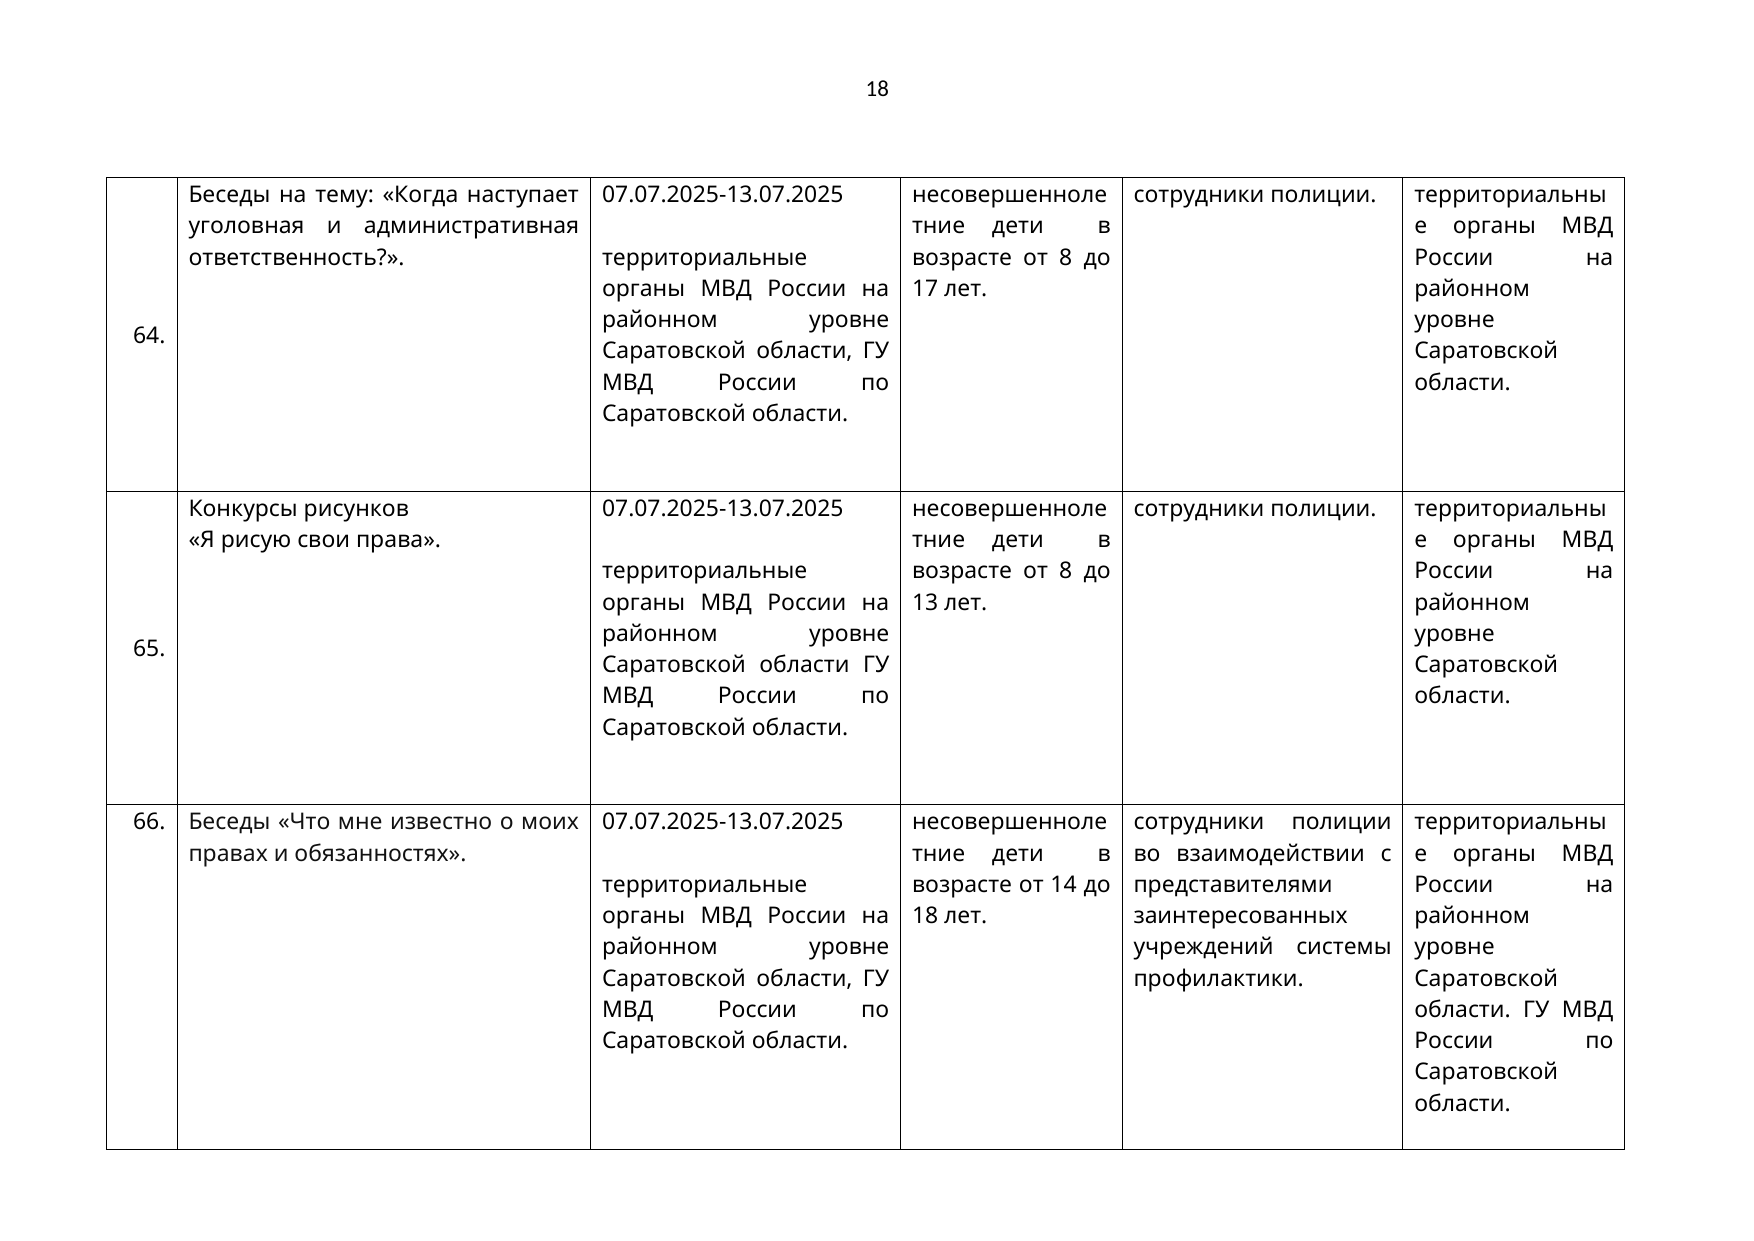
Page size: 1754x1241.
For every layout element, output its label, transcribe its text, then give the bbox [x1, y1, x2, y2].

table_cell несовершеннолетние дети в возрасте от 8 до 17 лет. [901, 178, 1122, 491]
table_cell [1403, 178, 1624, 491]
table_cell сотрудники полиции во взаимодействии с представителями заинтересованных учреждений системы профилактики. [1123, 805, 1402, 1149]
table_cell несовершеннолетние дети в возрасте от 8 до 13 лет. [901, 492, 1122, 804]
table_cell сотрудники полиции. [1123, 492, 1402, 804]
table_cell 07.07.2025-13.07.2025 территориальные органы МВД России на районном уровне Саратовской области, ГУ МВД России по Саратовской области. [591, 805, 900, 1149]
table_cell 07.07.2025-13.07.2025 территориальные органы МВД России на районном уровне Саратовской области ГУ МВД России по Саратовской области. [591, 492, 900, 804]
table_cell [107, 805, 177, 1149]
table_cell [107, 178, 177, 491]
table_cell Конкурсы рисунков «Я рисую свои права». [178, 492, 590, 804]
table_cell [901, 805, 1122, 1149]
table_cell [107, 492, 177, 804]
table_cell территориальные органы МВД России на районном уровне Саратовской области. [1403, 492, 1624, 804]
table_cell сотрудники полиции. [1123, 178, 1402, 491]
table_cell территориальные органы МВД России на районном уровне Саратовской области. ГУ МВД России по Саратовской области. [1403, 805, 1624, 1149]
table_cell Беседы на тему: «Когда наступает уголовная и административная ответственность?». [178, 178, 590, 491]
table_cell 07.07.2025-13.07.2025 территориальные органы МВД России на районном уровне Саратовской области, ГУ МВД России по Саратовской области. [591, 178, 900, 491]
table_cell Беседы «Что мне известно о моих правах и обязанностях». [178, 805, 590, 1149]
